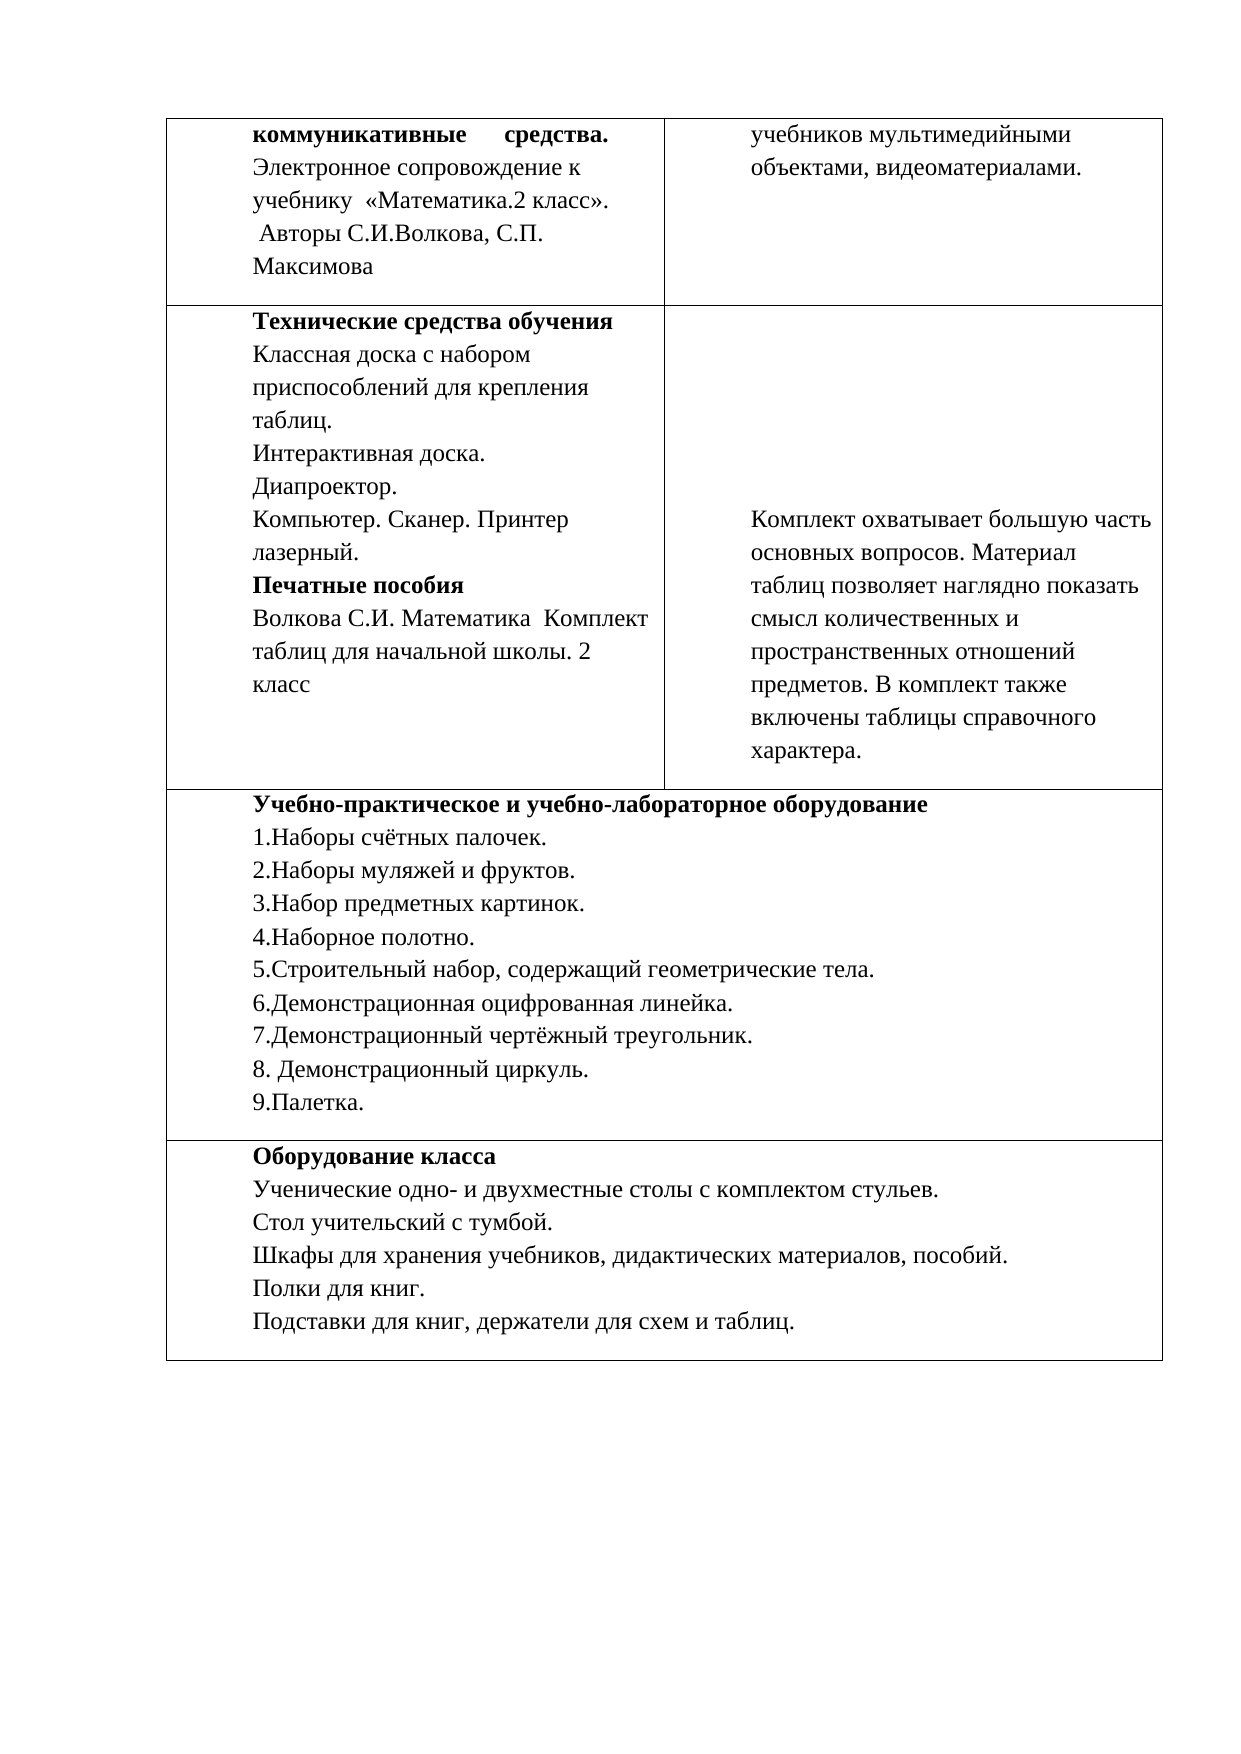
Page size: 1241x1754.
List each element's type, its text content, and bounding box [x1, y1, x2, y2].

table_cell Комплект охватывает большую часть основных вопросов. Материал таблиц позволяет наглядно показать смысл количественных и пространственных отношений предметов. В комплект также включены таблицы справочного характера. [665, 306, 1162, 788]
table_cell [167, 119, 664, 305]
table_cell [665, 119, 1162, 305]
table_cell Оборудование класса Ученические одно- и двухместные столы с комплектом стульев. Стол учительский с тумбой. Шкафы для хранения учебников, дидактических материалов, пособий. Полки для книг. Подставки для книг, держатели для схем и таблиц. [167, 1141, 1162, 1360]
table_cell Технические средства обучения Классная доска с набором приспособлений для крепления таблиц. Интерактивная доска. Диапроектор. Компьютер. Сканер. Принтер лазерный. Печатные пособия Волкова С.И. Математика Комплект таблиц для начальной школы. 2 класс [167, 306, 664, 788]
table_cell Учебно-практическое и учебно-лабораторное оборудование 1.Наборы счётных палочек. 2.Наборы муляжей и фруктов. 3.Набор предметных картинок. 4.Наборное полотно. 5.Строительный набор, содержащий геометрические тела. 6.Демонстрационная оцифрованная линейка. 7.Демонстрационный чертёжный треугольник. 8. Демонстрационный циркуль. 9.Палетка. [167, 790, 1162, 1140]
